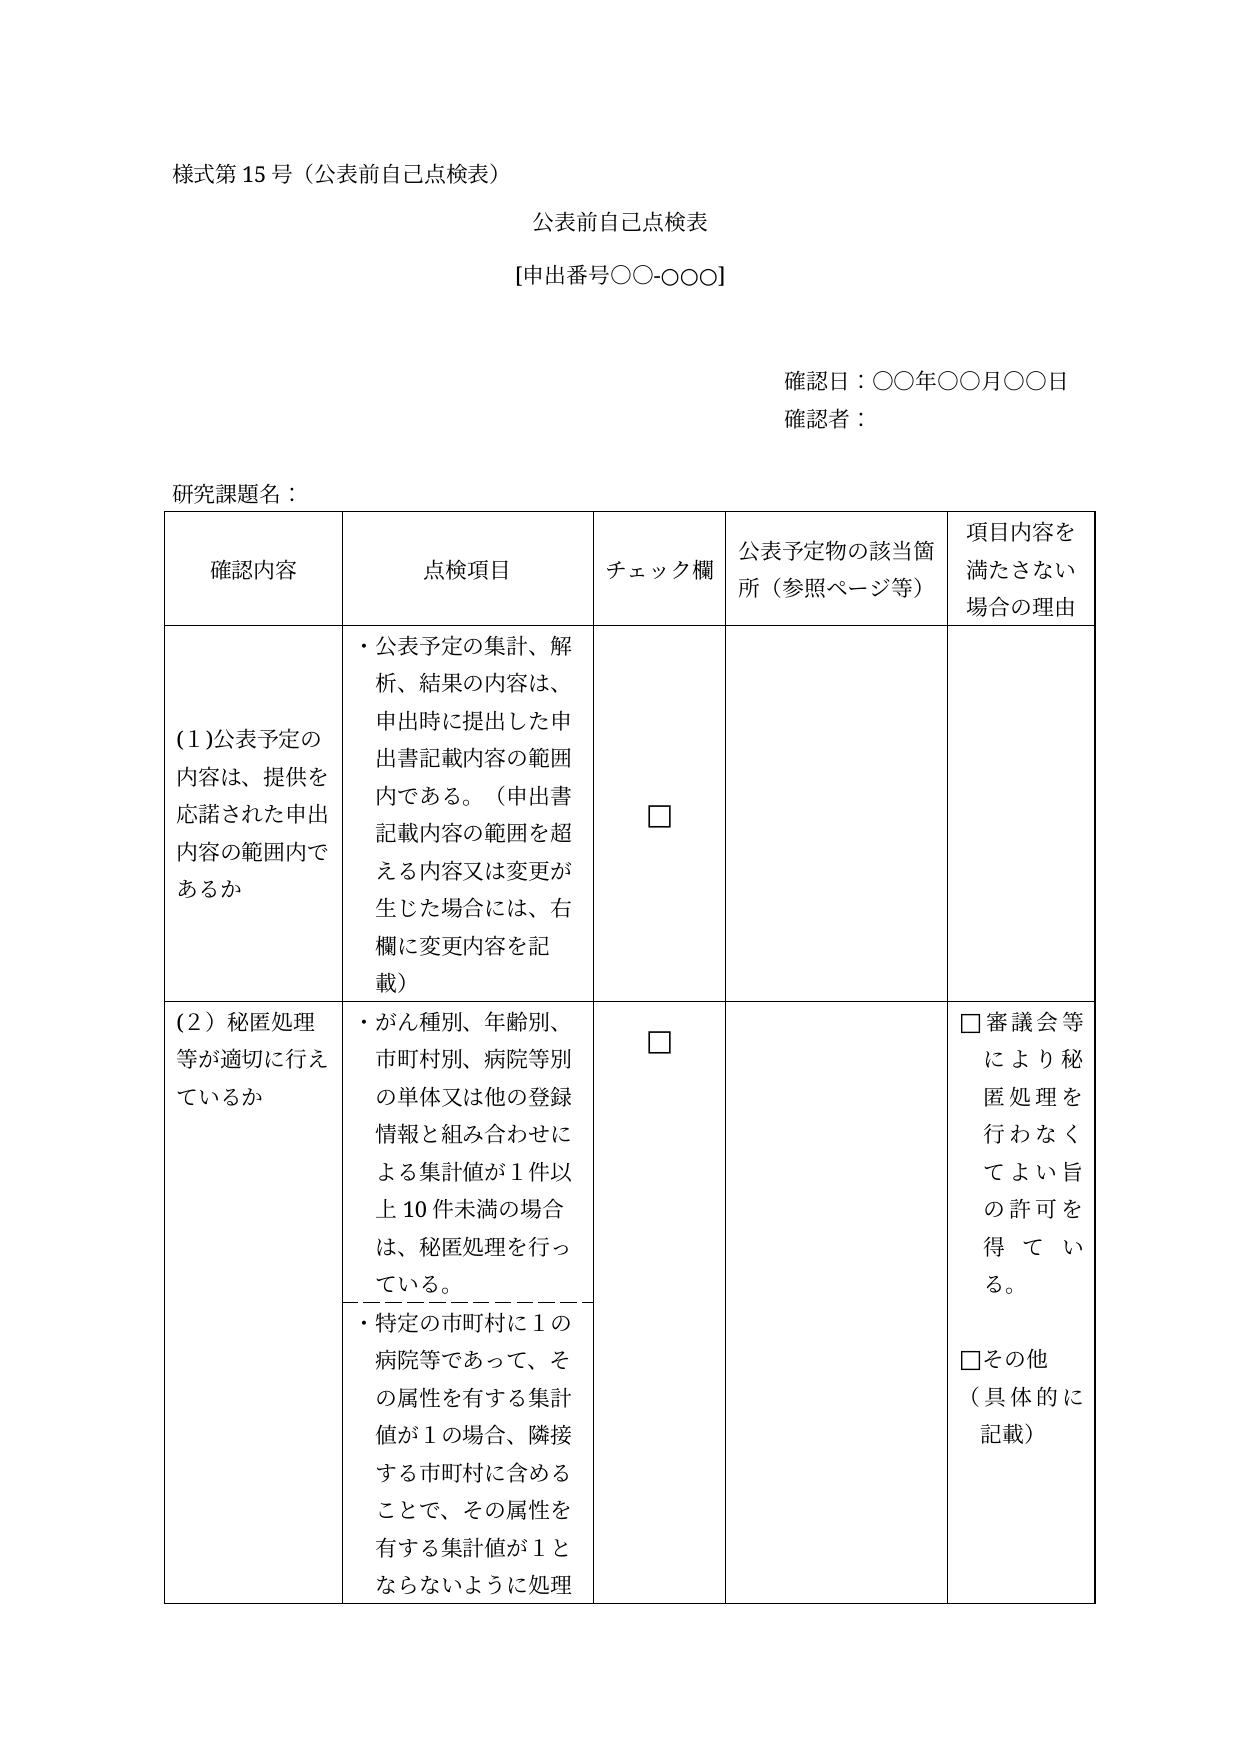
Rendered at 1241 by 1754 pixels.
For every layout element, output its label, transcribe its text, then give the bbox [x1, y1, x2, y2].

text 確認者： [784, 399, 1090, 436]
table_header 確認内容 [165, 512, 342, 625]
table_cell ・公表予定の集計、解析、結果の内容は、申出時に提出した申出書記載内容の範囲内である。（申出書記載内容の範囲を超える内容又は変更が生じた場合には、右欄に変更内容を記載） [343, 626, 593, 1001]
table_header 公表予定物の該当箇所（参照ページ等） [726, 512, 947, 625]
table_cell (２）秘匿処理等が適切に行えているか [165, 1002, 342, 1603]
table_header チェック欄 [594, 512, 725, 625]
text 公表前自己点検表 [150, 202, 1090, 240]
table_cell [726, 1002, 947, 1603]
table_header 点検項目 [343, 512, 593, 625]
text [申出番号○○-○○○] [150, 256, 1090, 293]
table_cell ・がん種別、年齢別、市町村別、病院等別の単体又は他の登録情報と組み合わせによる集計値が１件以上 10 件未満の場合は、秘匿処理を行っている。 [343, 1002, 593, 1302]
text 確認日：○○年○○月○○日 [784, 361, 1090, 399]
table_cell □ [594, 626, 725, 1001]
table_cell □ [594, 1002, 725, 1603]
table_cell [948, 626, 1094, 1001]
table_cell □審議会等により秘匿処理を行わなくてよい旨の許可を得ている。 □その他 （具体的に記載） [948, 1002, 1094, 1603]
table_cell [343, 1302, 593, 1603]
text 研究課題名： [150, 474, 1068, 511]
table_header 項目内容を満たさない場合の理由 [948, 512, 1094, 625]
table_cell [726, 626, 947, 1001]
table_cell (１)公表予定の内容は、提供を応諾された申出内容の範囲内であるか [165, 626, 342, 1001]
